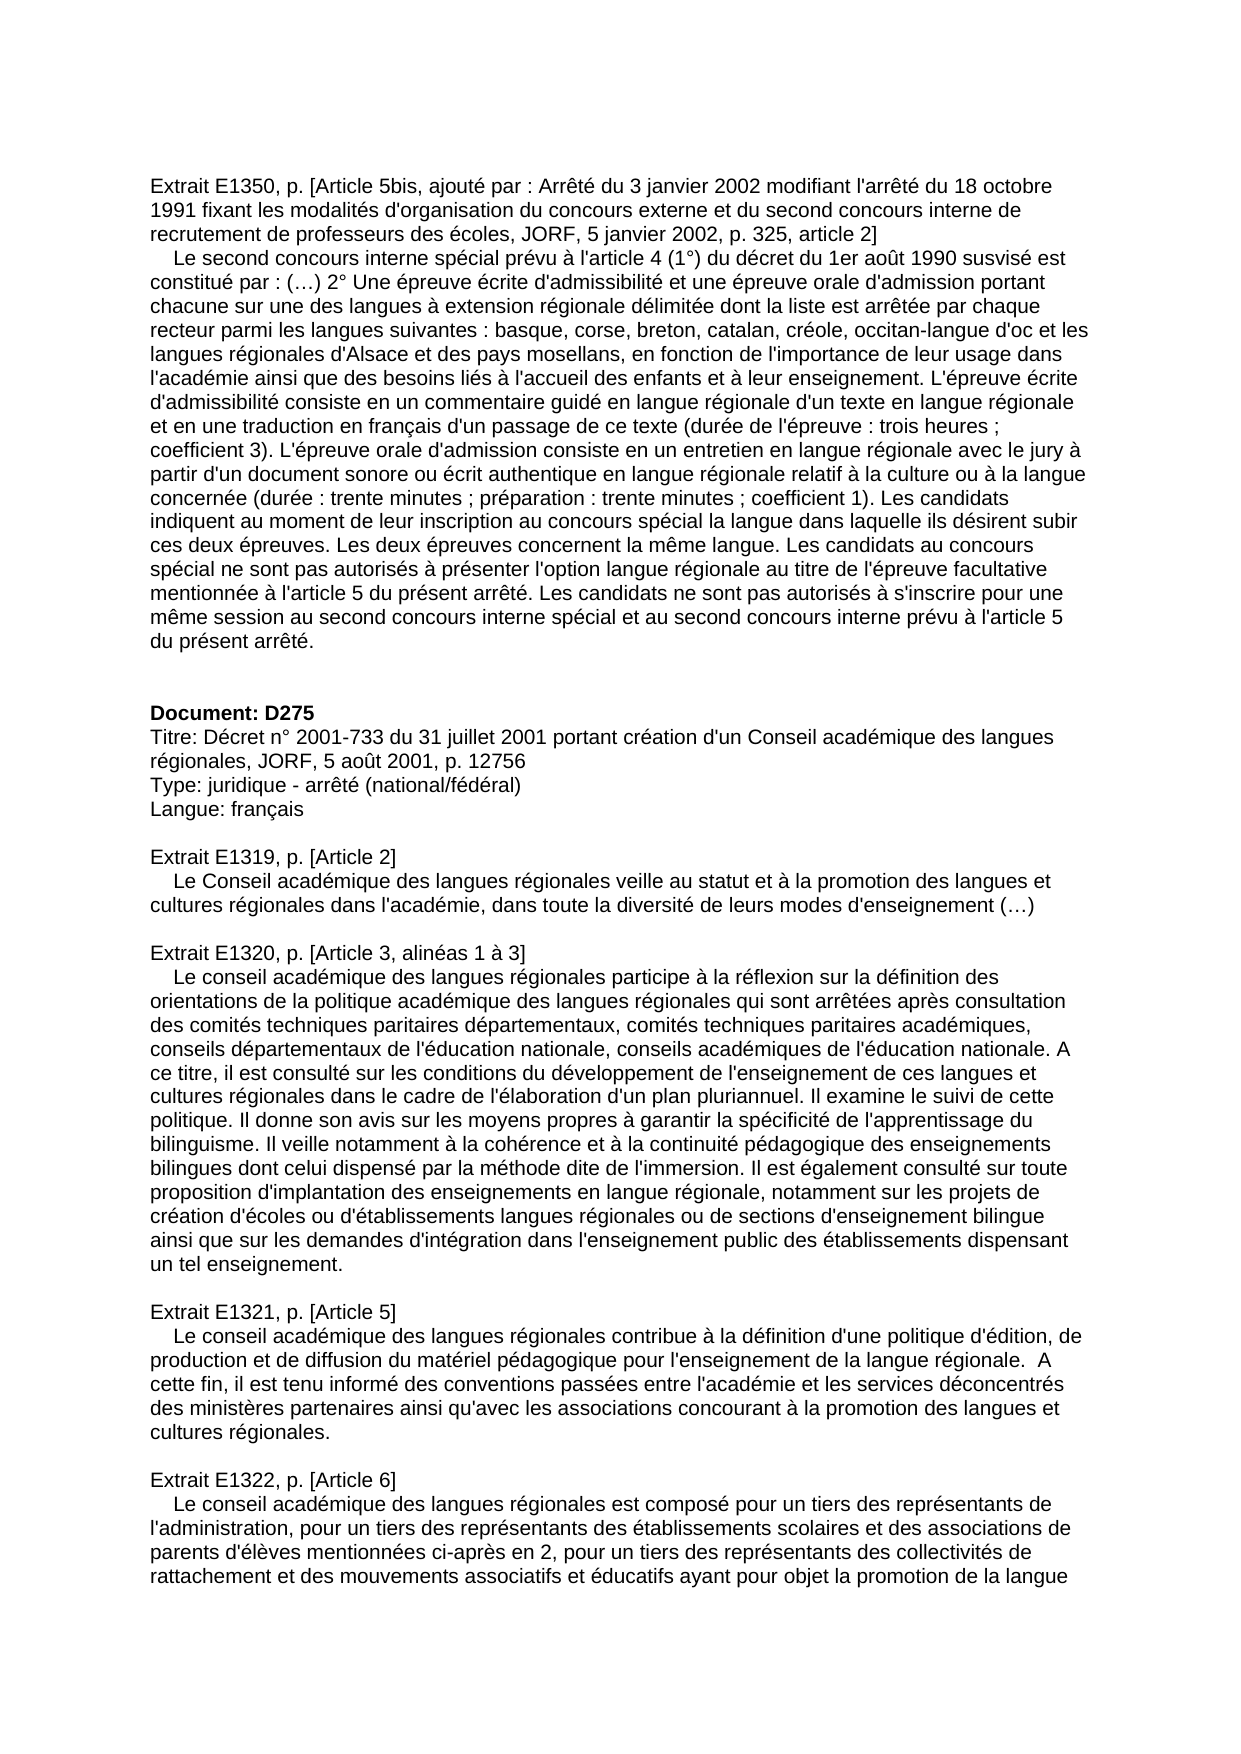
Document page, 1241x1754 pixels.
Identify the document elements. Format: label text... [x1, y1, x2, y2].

text Extrait E1319, p. [Article 2] [150, 845, 1090, 869]
text Langue: français [150, 797, 1090, 821]
text Type: juridique - arrêté (national/fédéral) [150, 773, 1090, 797]
text Le conseil académique des langues régionales participe à la réflexion sur la définition des orientations de la politique académique des langues régionales qui sont arrêtées après consultation des comités techniques paritaires départementaux, comités techniques paritaires académiques, conseils départementaux de l'éducation nationale, conseils académiques de l'éducation nationale. A ce titre, il est consulté sur les conditions du développement de l'enseignement de ces langues et cultures régionales dans le cadre de l'élaboration d'un plan pluriannuel. Il examine le suivi de cette politique. Il donne son avis sur les moyens propres à garantir la spécificité de l'apprentissage du bilinguisme. Il veille notamment à la cohérence et à la continuité pédagogique des enseignements bilingues dont celui dispensé par la méthode dite de l'immersion. Il est également consulté sur toute proposition d'implantation des enseignements en langue régionale, notamment sur les projets de création d'écoles ou d'établissements langues régionales ou de sections d'enseignement bilingue ainsi que sur les demandes d'intégration dans l'enseignement public des établissements dispensant un tel enseignement. [150, 964, 1090, 1276]
text Extrait E1321, p. [Article 5] [150, 1300, 1090, 1324]
text Titre: Décret n° 2001-733 du 31 juillet 2001 portant création d'un Conseil académique des langues régionales, JORF, 5 août 2001, p. 12756 [150, 725, 1090, 773]
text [150, 1492, 1090, 1587]
text Document: D275 [150, 701, 1090, 725]
text Le Conseil académique des langues régionales veille au statut et à la promotion des langues et cultures régionales dans l'académie, dans toute la diversité de leurs modes d'enseignement (…) [150, 869, 1090, 917]
text Extrait E1350, p. [Article 5bis, ajouté par : Arrêté du 3 janvier 2002 modifiant l'arrêté du 18 octobre 1991 fixant les modalités d'organisation du concours externe et du second concours interne de recrutement de professeurs des écoles, JORF, 5 janvier 2002, p. 325, article 2] [150, 174, 1090, 246]
text Extrait E1322, p. [Article 6] [150, 1468, 1090, 1492]
text Le second concours interne spécial prévu à l'article 4 (1°) du décret du 1er août 1990 susvisé est constitué par : (…) 2° Une épreuve écrite d'admissibilité et une épreuve orale d'admission portant chacune sur une des langues à extension régionale délimitée dont la liste est arrêtée par chaque recteur parmi les langues suivantes : basque, corse, breton, catalan, créole, occitan-langue d'oc et les langues régionales d'Alsace et des pays mosellans, en fonction de l'importance de leur usage dans l'académie ainsi que des besoins liés à l'accueil des enfants et à leur enseignement. L'épreuve écrite d'admissibilité consiste en un commentaire guidé en langue régionale d'un texte en langue régionale et en une traduction en français d'un passage de ce texte (durée de l'épreuve : trois heures ; coefficient 3). L'épreuve orale d'admission consiste en un entretien en langue régionale avec le jury à partir d'un document sonore ou écrit authentique en langue régionale relatif à la culture ou à la langue concernée (durée : trente minutes ; préparation : trente minutes ; coefficient 1). Les candidats indiquent au moment de leur inscription au concours spécial la langue dans laquelle ils désirent subir ces deux épreuves. Les deux épreuves concernent la même langue. Les candidats au concours spécial ne sont pas autorisés à présenter l'option langue régionale au titre de l'épreuve facultative mentionnée à l'article 5 du présent arrêté. Les candidats ne sont pas autorisés à s'inscrire pour une même session au second concours interne spécial et au second concours interne prévu à l'article 5 du présent arrêté. [150, 246, 1090, 653]
text Le conseil académique des langues régionales contribue à la définition d'une politique d'édition, de production et de diffusion du matériel pédagogique pour l'enseignement de la langue régionale. A cette fin, il est tenu informé des conventions passées entre l'académie et les services déconcentrés des ministères partenaires ainsi qu'avec les associations concourant à la promotion des langues et cultures régionales. [150, 1324, 1090, 1444]
text Extrait E1320, p. [Article 3, alinéas 1 à 3] [150, 941, 1090, 964]
